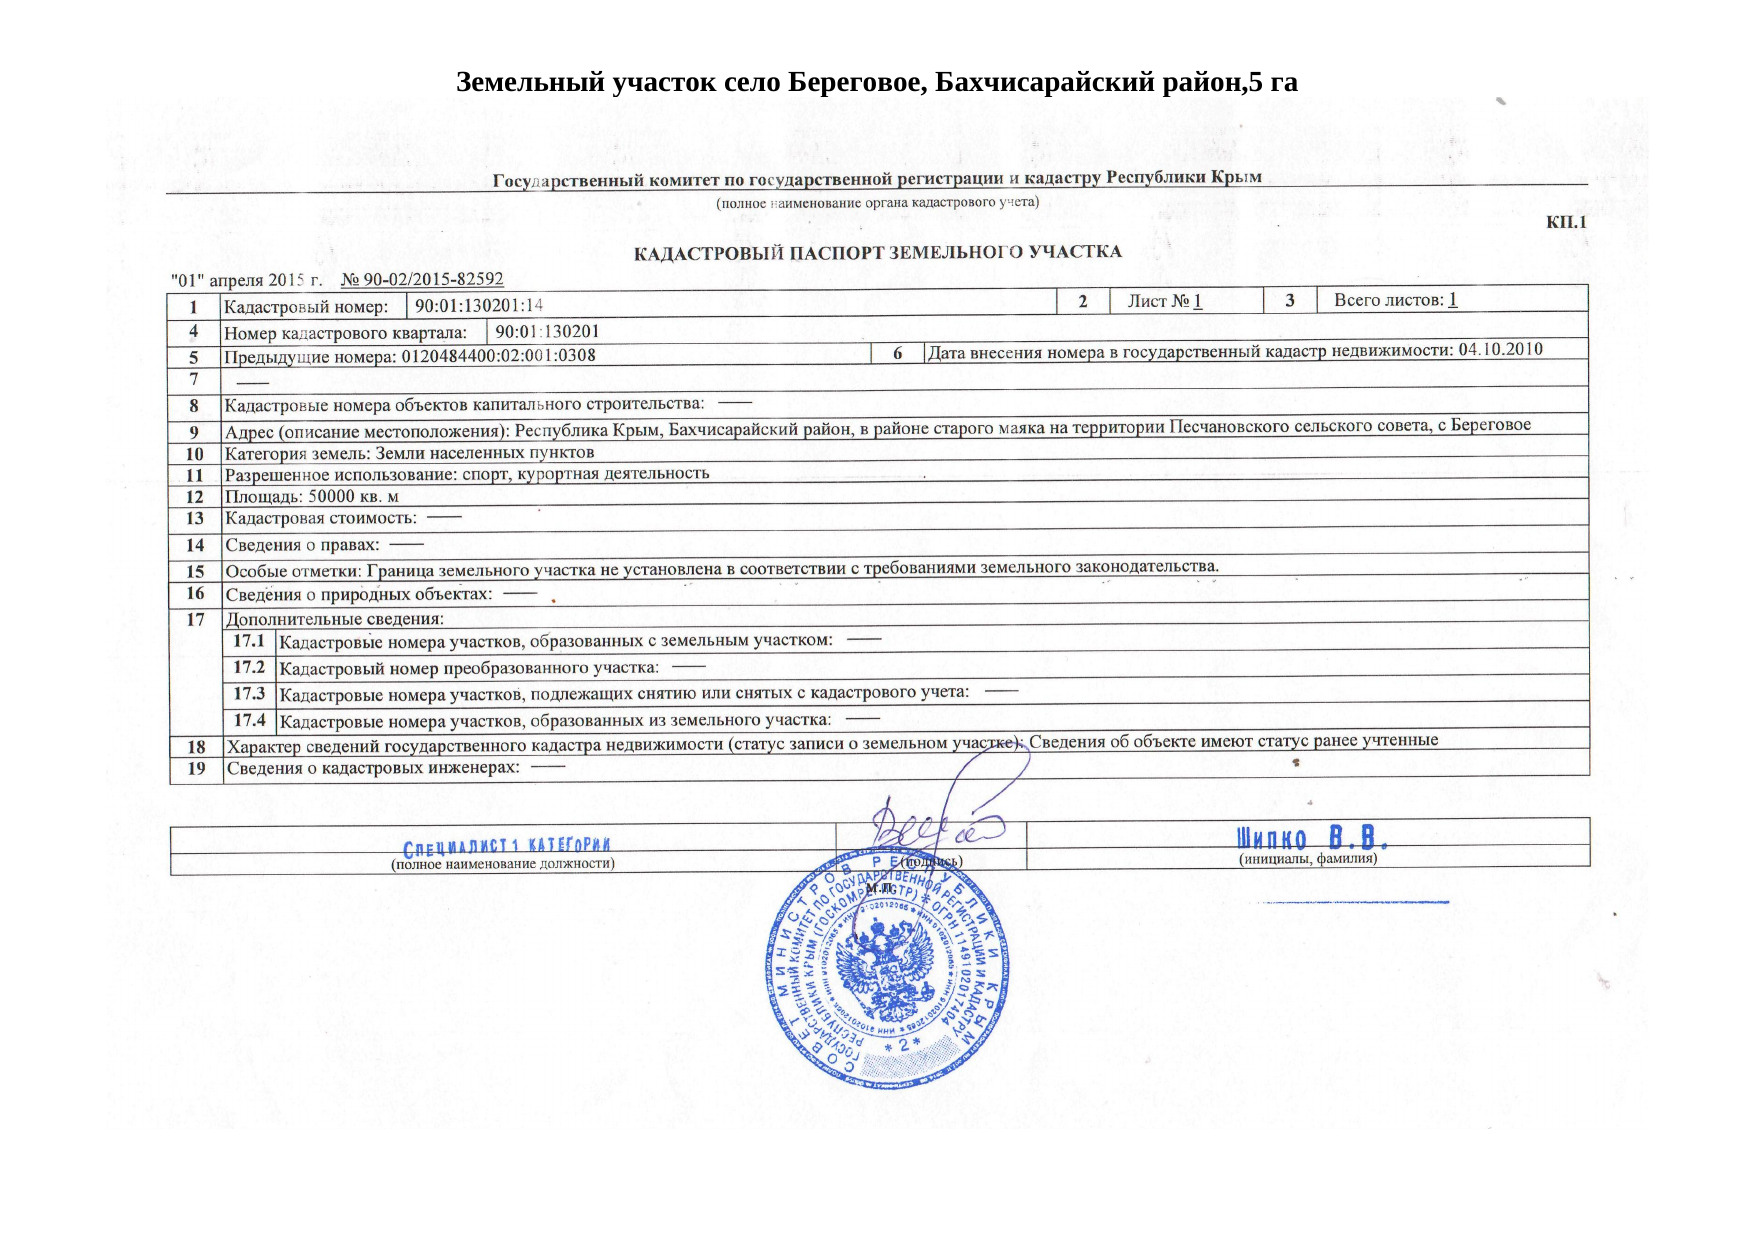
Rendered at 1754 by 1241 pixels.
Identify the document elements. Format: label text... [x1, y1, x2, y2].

picture [106, 97, 1649, 1129]
text Земельный участок село Береговое, Бахчисарайский район,5 га [36, 64, 1718, 97]
